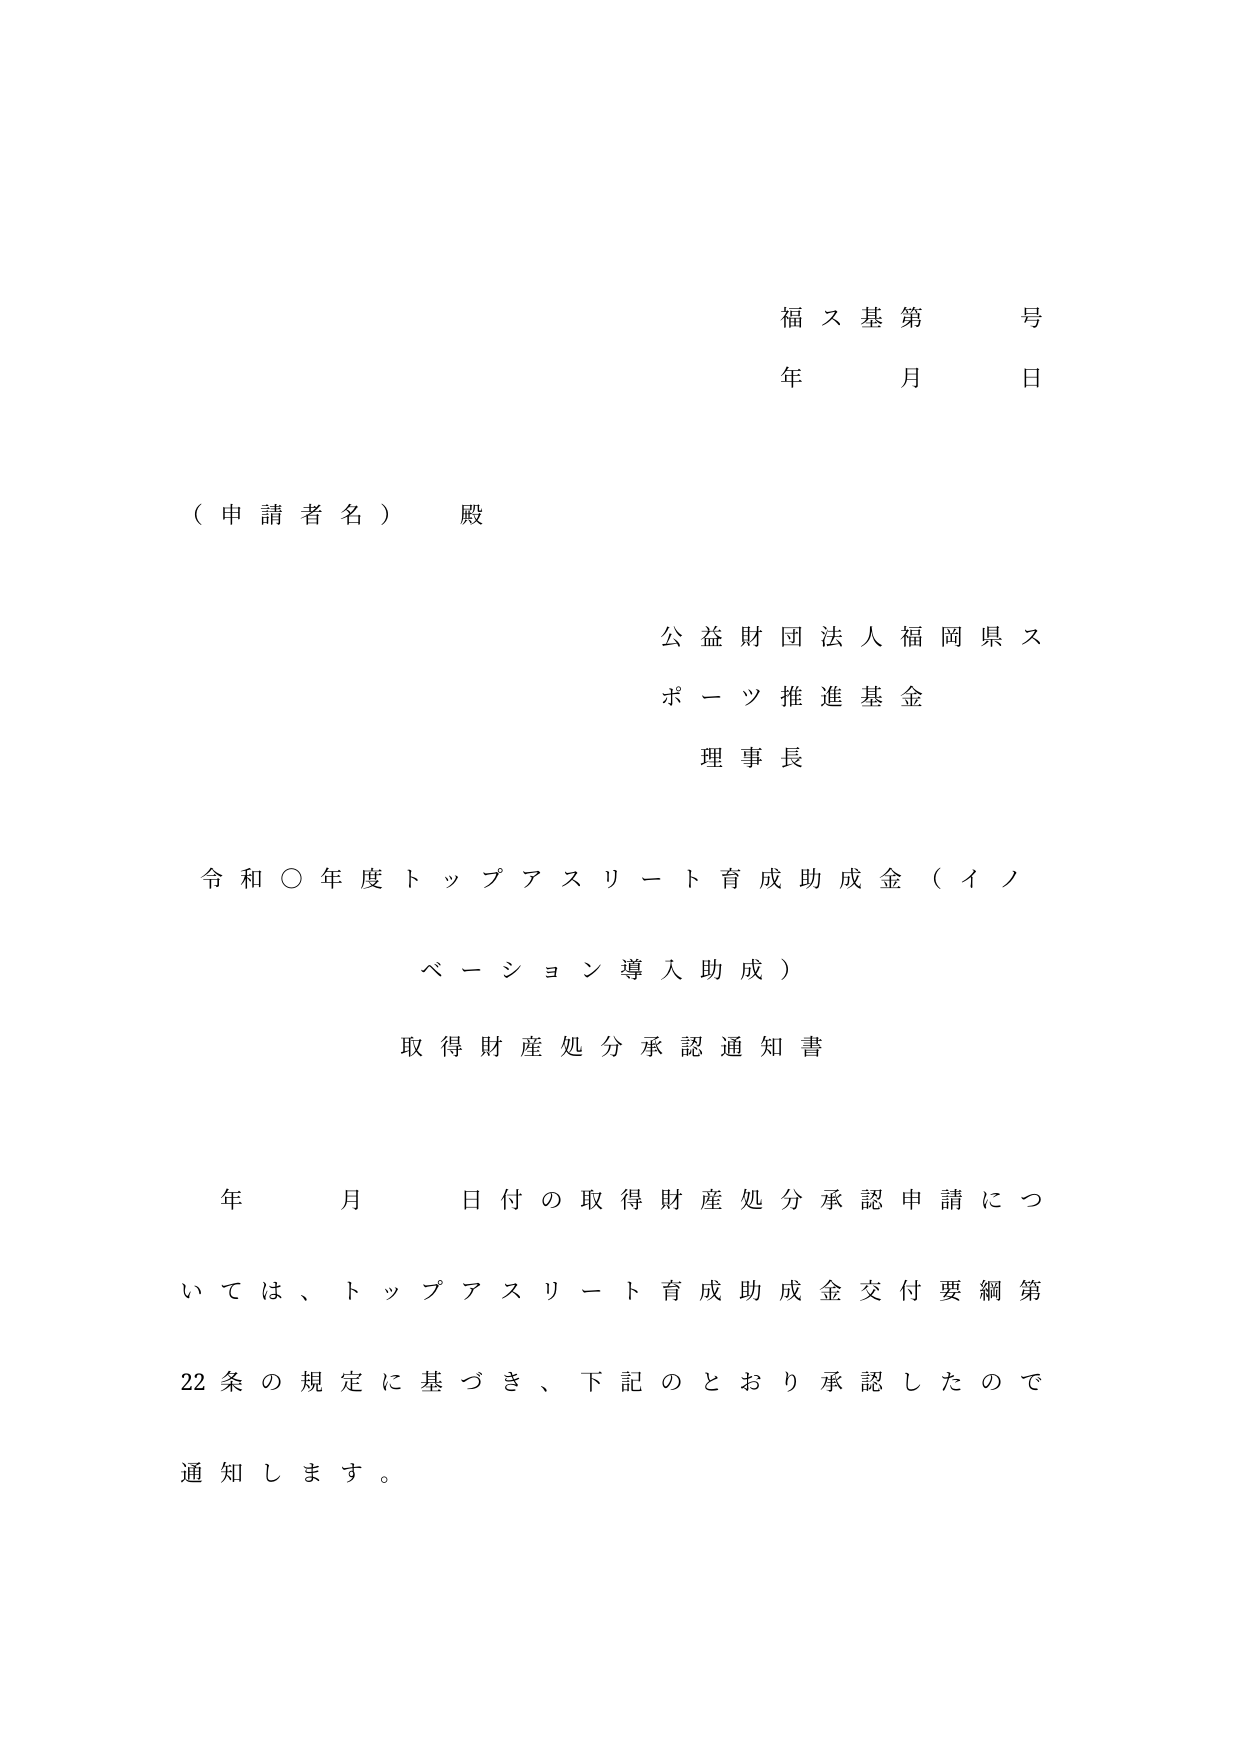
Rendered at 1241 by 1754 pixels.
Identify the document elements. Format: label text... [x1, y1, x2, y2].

text 年 月 日付の取得財産処分承認申請については、トップアスリート育成助成金交付要綱第22条の規定に基づき、下記のとおり承認したので通知します。 [180, 1168, 1060, 1502]
text 年 月 日 [180, 347, 1060, 407]
text （申請者名） 殿 [180, 483, 1060, 544]
text 取得財産処分承認通知書 [180, 1015, 1060, 1076]
text 福ス基第 号 [180, 286, 1060, 347]
text 公益財団法人福岡県スポーツ推進基金 [642, 605, 1060, 726]
text 令和○年度トップアスリート育成助成金（イノベーション導入助成） [180, 847, 1060, 999]
text 理事長 [180, 726, 1060, 787]
